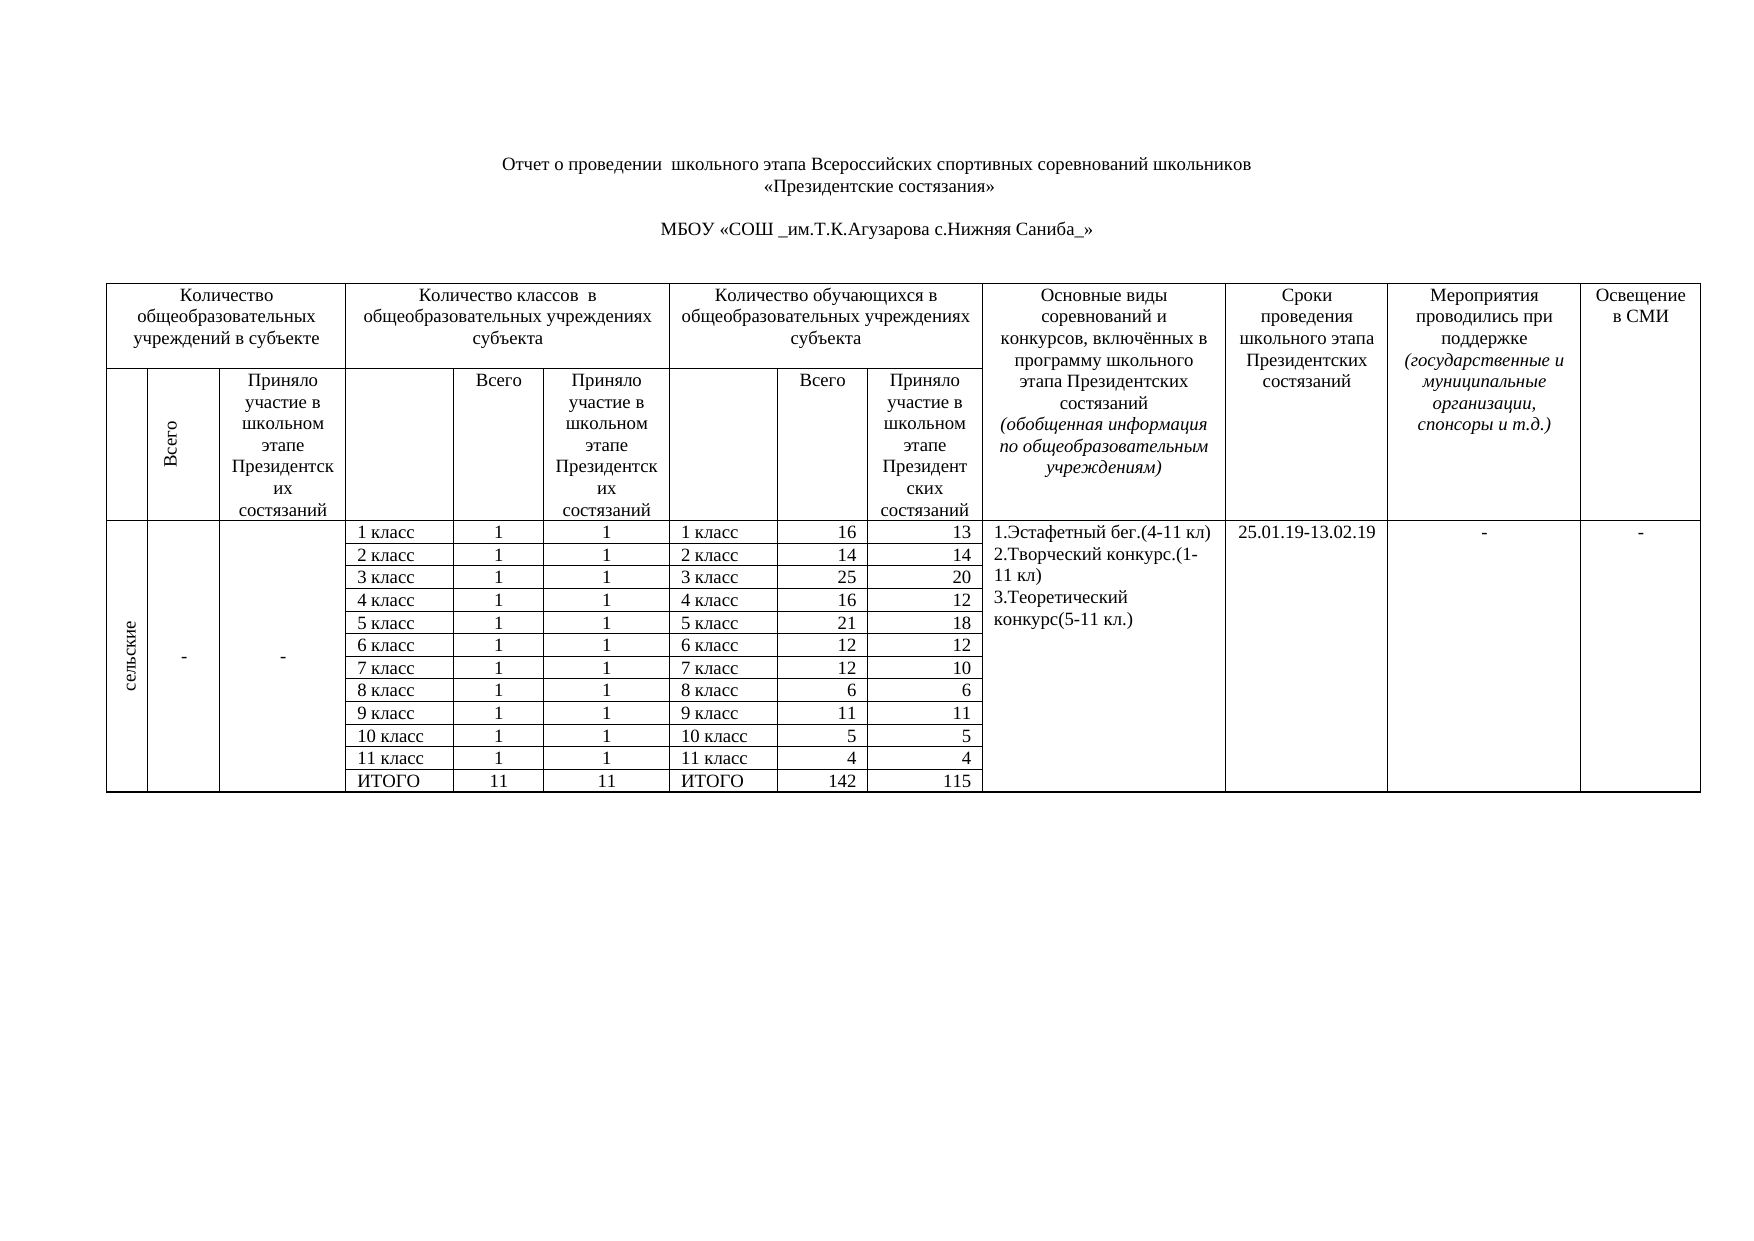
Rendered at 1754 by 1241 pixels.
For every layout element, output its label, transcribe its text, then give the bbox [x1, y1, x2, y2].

table_cell 11 [544, 770, 669, 791]
text МБОУ «СОШ _им.Т.К.Агузарова с.Нижняя Саниба_» [118, 218, 1636, 239]
table_cell 1 [454, 702, 543, 723]
table_cell 21 [778, 612, 867, 633]
table_cell 11 класс [346, 747, 453, 769]
table_cell 11 класс [670, 747, 777, 769]
table_cell 2 класс [670, 544, 777, 565]
table_cell Приняло участие в школьном этапе Президентских состязаний [868, 369, 982, 520]
table_cell 4 [778, 747, 867, 769]
text «Президентские состязания» [118, 175, 1636, 196]
table_header Количество обучающихся в общеобразовательных учреждениях субъекта [670, 284, 982, 368]
table_cell 5 класс [670, 612, 777, 633]
table_cell 1 [544, 747, 669, 769]
table_header Сроки проведения школьного этапа Президентских состязаний [1226, 284, 1387, 520]
table_cell 8 класс [346, 679, 453, 701]
table_cell 12 [868, 634, 982, 656]
table_cell 8 класс [670, 679, 777, 701]
table_cell 1 [454, 544, 543, 565]
table_cell 6 [868, 679, 982, 701]
table_cell 115 [868, 770, 982, 791]
table_cell 1 [544, 702, 669, 723]
table_cell 2 класс [346, 544, 453, 565]
table_cell Всего [148, 369, 219, 520]
table_cell 16 [778, 521, 867, 543]
table_cell 1 [544, 634, 669, 656]
table_cell 9 класс [670, 702, 777, 723]
table_cell 1 [454, 679, 543, 701]
table_cell ИТОГО [346, 770, 453, 791]
table_cell 4 класс [346, 589, 453, 611]
table_cell 11 [868, 702, 982, 723]
table_cell 1 [454, 612, 543, 633]
table_cell 5 [778, 725, 867, 746]
table_cell 142 [778, 770, 867, 791]
table_cell 1 [454, 566, 543, 588]
table_cell Приняло участие в школьном этапе Президентских состязаний [220, 369, 345, 520]
table_cell 1 [454, 747, 543, 769]
table_header Количество общеобразовательных учреждений в субъекте [107, 284, 345, 368]
table_header Количество классов в общеобразовательных учреждениях субъекта [346, 284, 669, 368]
table_cell 9 класс [346, 702, 453, 723]
table_cell 1 [454, 634, 543, 656]
table_cell [670, 369, 777, 520]
table_cell сельские [107, 521, 147, 791]
table_cell 11 [454, 770, 543, 791]
table_cell 25 [778, 566, 867, 588]
text Отчет о проведении школьного этапа Всероссийских спортивных соревнований школьников [118, 153, 1636, 175]
table_cell 3 класс [670, 566, 777, 588]
table_cell 16 [778, 589, 867, 611]
table_cell 1 класс [346, 521, 453, 543]
table_cell 1 [544, 521, 669, 543]
table_cell 10 класс [670, 725, 777, 746]
table_cell [346, 369, 453, 520]
table_cell 1 [544, 657, 669, 678]
table_cell 6 класс [346, 634, 453, 656]
table_cell 1 [454, 725, 543, 746]
table_cell 10 класс [346, 725, 453, 746]
table_cell 7 класс [346, 657, 453, 678]
table_cell ИТОГО [670, 770, 777, 791]
table_cell - [148, 521, 219, 791]
table_cell 6 класс [670, 634, 777, 656]
table_cell 1 [544, 544, 669, 565]
table_cell 18 [868, 612, 982, 633]
table_cell 12 [778, 657, 867, 678]
table_cell - [220, 521, 345, 791]
table_cell Всего [778, 369, 867, 520]
table_cell 1 класс [670, 521, 777, 543]
table_cell 10 [868, 657, 982, 678]
table_cell 1 [544, 725, 669, 746]
table_cell 12 [778, 634, 867, 656]
table_cell 1 [454, 657, 543, 678]
table_cell 6 [778, 679, 867, 701]
table_cell 1 [544, 679, 669, 701]
table_cell 14 [778, 544, 867, 565]
table_cell 1 [544, 612, 669, 633]
table_cell 4 [868, 747, 982, 769]
table_cell Приняло участие в школьном этапе Президентских состязаний [544, 369, 669, 520]
table_cell 11 [778, 702, 867, 723]
table_cell 7 класс [670, 657, 777, 678]
table_cell 4 класс [670, 589, 777, 611]
table_cell - [1388, 521, 1580, 791]
table_cell 20 [868, 566, 982, 588]
table_cell 12 [868, 589, 982, 611]
table_cell 1 [454, 521, 543, 543]
table_cell 1.Эстафетный бег.(4-11 кл) 2.Творческий конкурс.(1-11 кл) 3.Теоретический конкурс(5-11 кл.) [983, 521, 1225, 791]
table_cell 14 [868, 544, 982, 565]
table_header Основные виды соревнований и конкурсов, включённых в программу школьного этапа Президентских состязаний (обобщенная информация по общеобразовательным учреждениям) [983, 284, 1225, 520]
table_cell Всего [454, 369, 543, 520]
table_header Мероприятия проводились при поддержке (государственные и муниципальные организации, спонсоры и т.д.) [1388, 284, 1580, 520]
table_cell 5 класс [346, 612, 453, 633]
table_header Освещение в СМИ [1581, 284, 1700, 520]
table_cell 13 [868, 521, 982, 543]
table_cell 1 [544, 589, 669, 611]
table_cell - [1581, 521, 1700, 791]
table_cell 1 [544, 566, 669, 588]
table_cell 25.01.19-13.02.19 [1226, 521, 1387, 791]
table_cell 3 класс [346, 566, 453, 588]
table_cell 5 [868, 725, 982, 746]
table_cell 1 [454, 589, 543, 611]
table_cell [107, 369, 147, 520]
